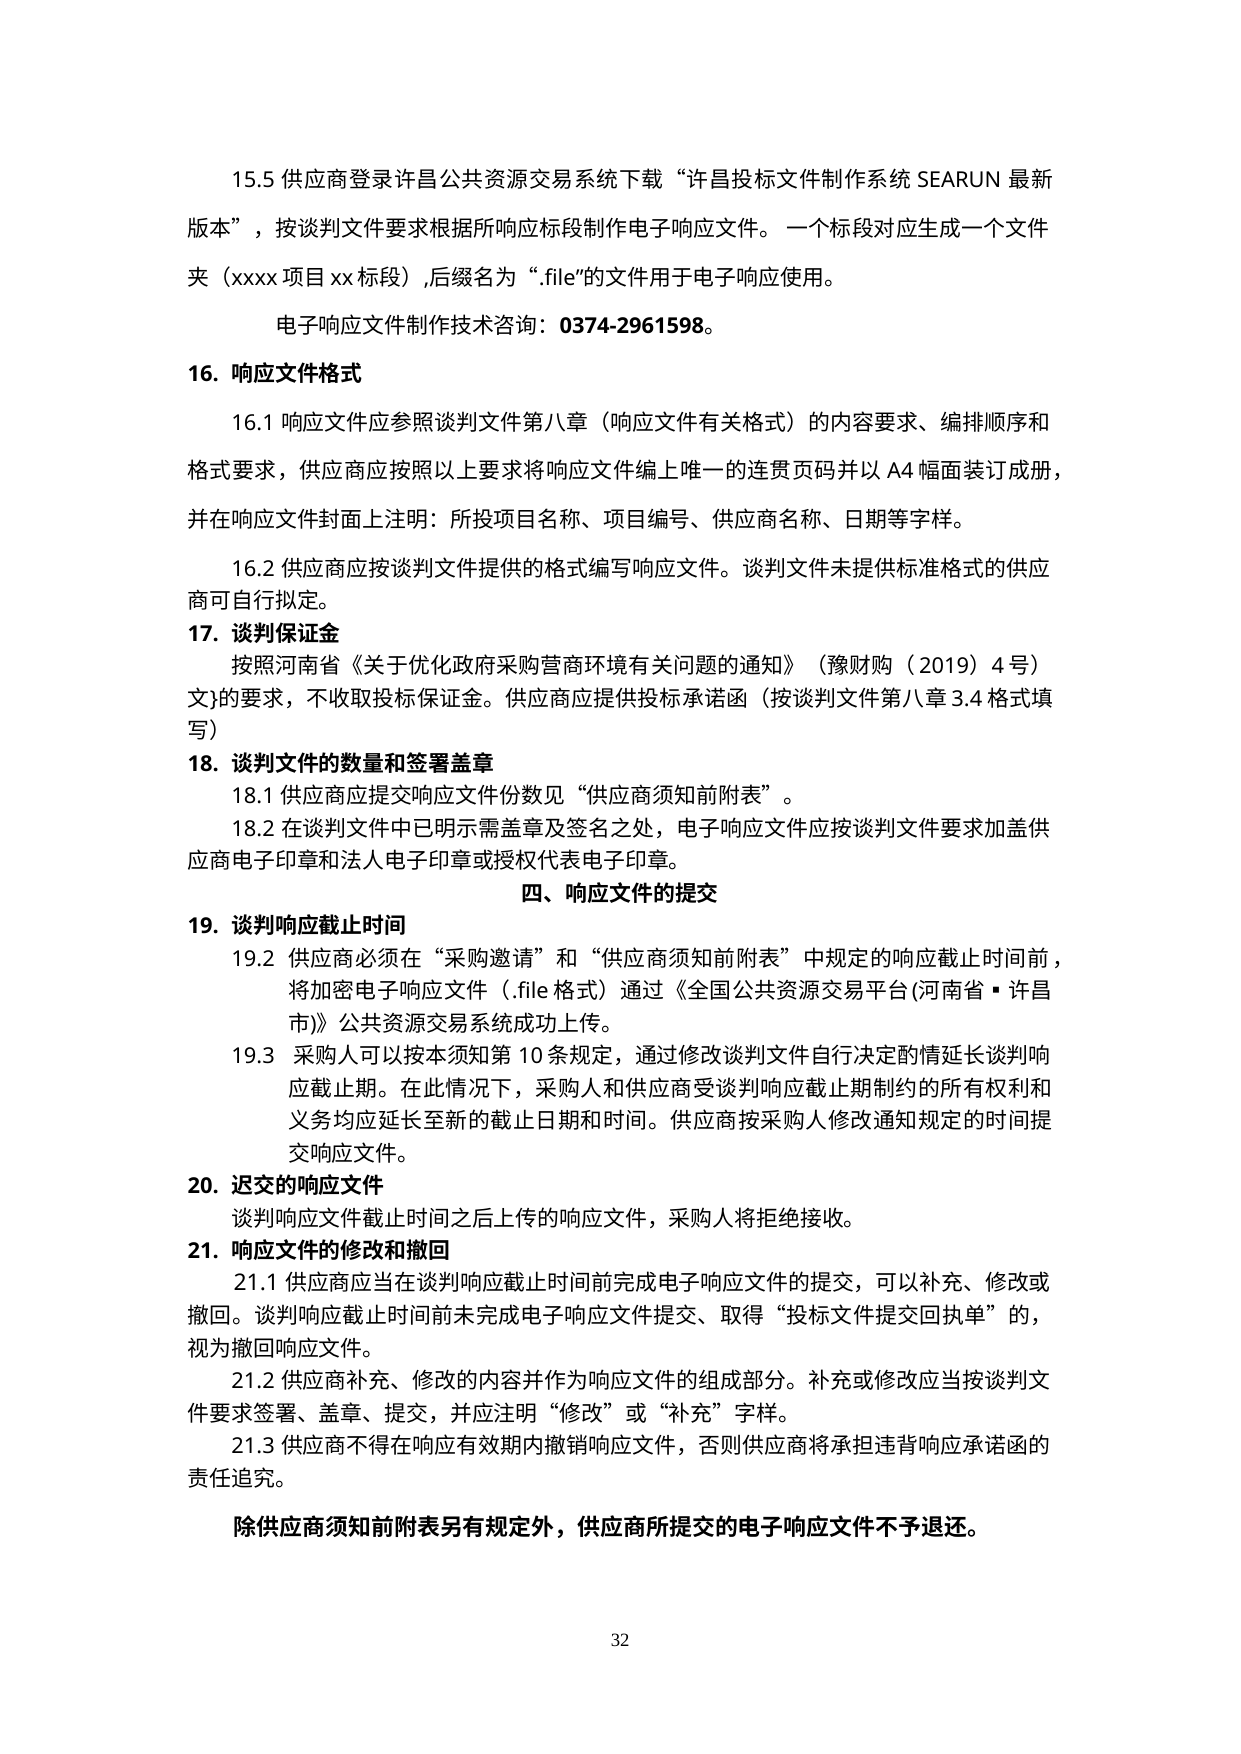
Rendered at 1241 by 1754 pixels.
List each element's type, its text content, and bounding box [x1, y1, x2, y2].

text 18.1 供应商应提交响应文件份数见“供应商须知前附表”。 [187, 778, 1053, 810]
text 16.2 供应商应按谈判文件提供的格式编写响应文件。谈判文件未提供标准格式的供应商可自行拟定。 [187, 550, 1053, 615]
list 响应文件的修改和撤回 [187, 1233, 1053, 1265]
text 四、响应文件的提交 [187, 875, 1053, 908]
text 谈判响应文件截止时间之后上传的响应文件，采购人将拒绝接收。 [187, 1200, 1053, 1233]
text 21.3 供应商不得在响应有效期内撤销响应文件，否则供应商将承担违背响应承诺函的责任追究。 [187, 1428, 1053, 1493]
text 18.2 在谈判文件中已明示需盖章及签名之处，电子响应文件应按谈判文件要求加盖供应商电子印章和法人电子印章或授权代表电子印章。 [187, 810, 1053, 875]
text 16.1 响应文件应参照谈判文件第八章（响应文件有关格式）的内容要求、编排顺序和格式要求，供应商应按照以上要求将响应文件编上唯一的连贯页码并以A4幅面装订成册，并在响应文件封面上注明：所投项目名称、项目编号、供应商名称、日期等字样。 [187, 404, 1053, 534]
text 按照河南省《关于优化政府采购营商环境有关问题的通知》（豫财购（2019）4号）文}的要求，不收取投标保证金。供应商应提供投标承诺函（按谈判文件第八章3.4格式填写） [187, 648, 1053, 745]
list 采购人可以按本须知第10条规定，通过修改谈判文件自行决定酌情延长谈判响应截止期。在此情况下，采购人和供应商受谈判响应截止期制约的所有权利和义务均应延长至新的截止日期和时间。供应商按采购人修改通知规定的时间提交响应文件。 [231, 1038, 1053, 1168]
list 谈判文件的数量和签署盖章 [187, 745, 1053, 778]
text 15.5 供应商登录许昌公共资源交易系统下载“许昌投标文件制作系统SEARUN 最新版本”，按谈判文件要求根据所响应标段制作电子响应文件。 一个标段对应生成一个文件夹（xxxx项目xx标段）,后缀名为“.file”的文件用于电子响应使用。 [187, 162, 1053, 292]
text 电子响应文件制作技术咨询：0374-2961598。 [187, 308, 1053, 340]
text 21.1 供应商应当在谈判响应截止时间前完成电子响应文件的提交，可以补充、修改或撤回。谈判响应截止时间前未完成电子响应文件提交、取得“投标文件提交回执单”的，视为撤回响应文件。 [187, 1265, 1053, 1363]
list 响应文件格式 [187, 356, 1053, 389]
list 迟交的响应文件 [187, 1168, 1053, 1200]
text 21.2 供应商补充、修改的内容并作为响应文件的组成部分。补充或修改应当按谈判文件要求签署、盖章、提交，并应注明“修改”或“补充”字样。 [187, 1363, 1053, 1428]
list 供应商必须在“采购邀请”和“供应商须知前附表”中规定的响应截止时间前，将加密电子响应文件（.file格式）通过《全国公共资源交易平台(河南省▪许昌市)》公共资源交易系统成功上传。 [231, 940, 1053, 1038]
list 谈判响应截止时间 [187, 908, 1053, 940]
list 谈判保证金 [187, 615, 1053, 648]
text 除供应商须知前附表另有规定外，供应商所提交的电子响应文件不予退还。 [187, 1493, 1053, 1558]
